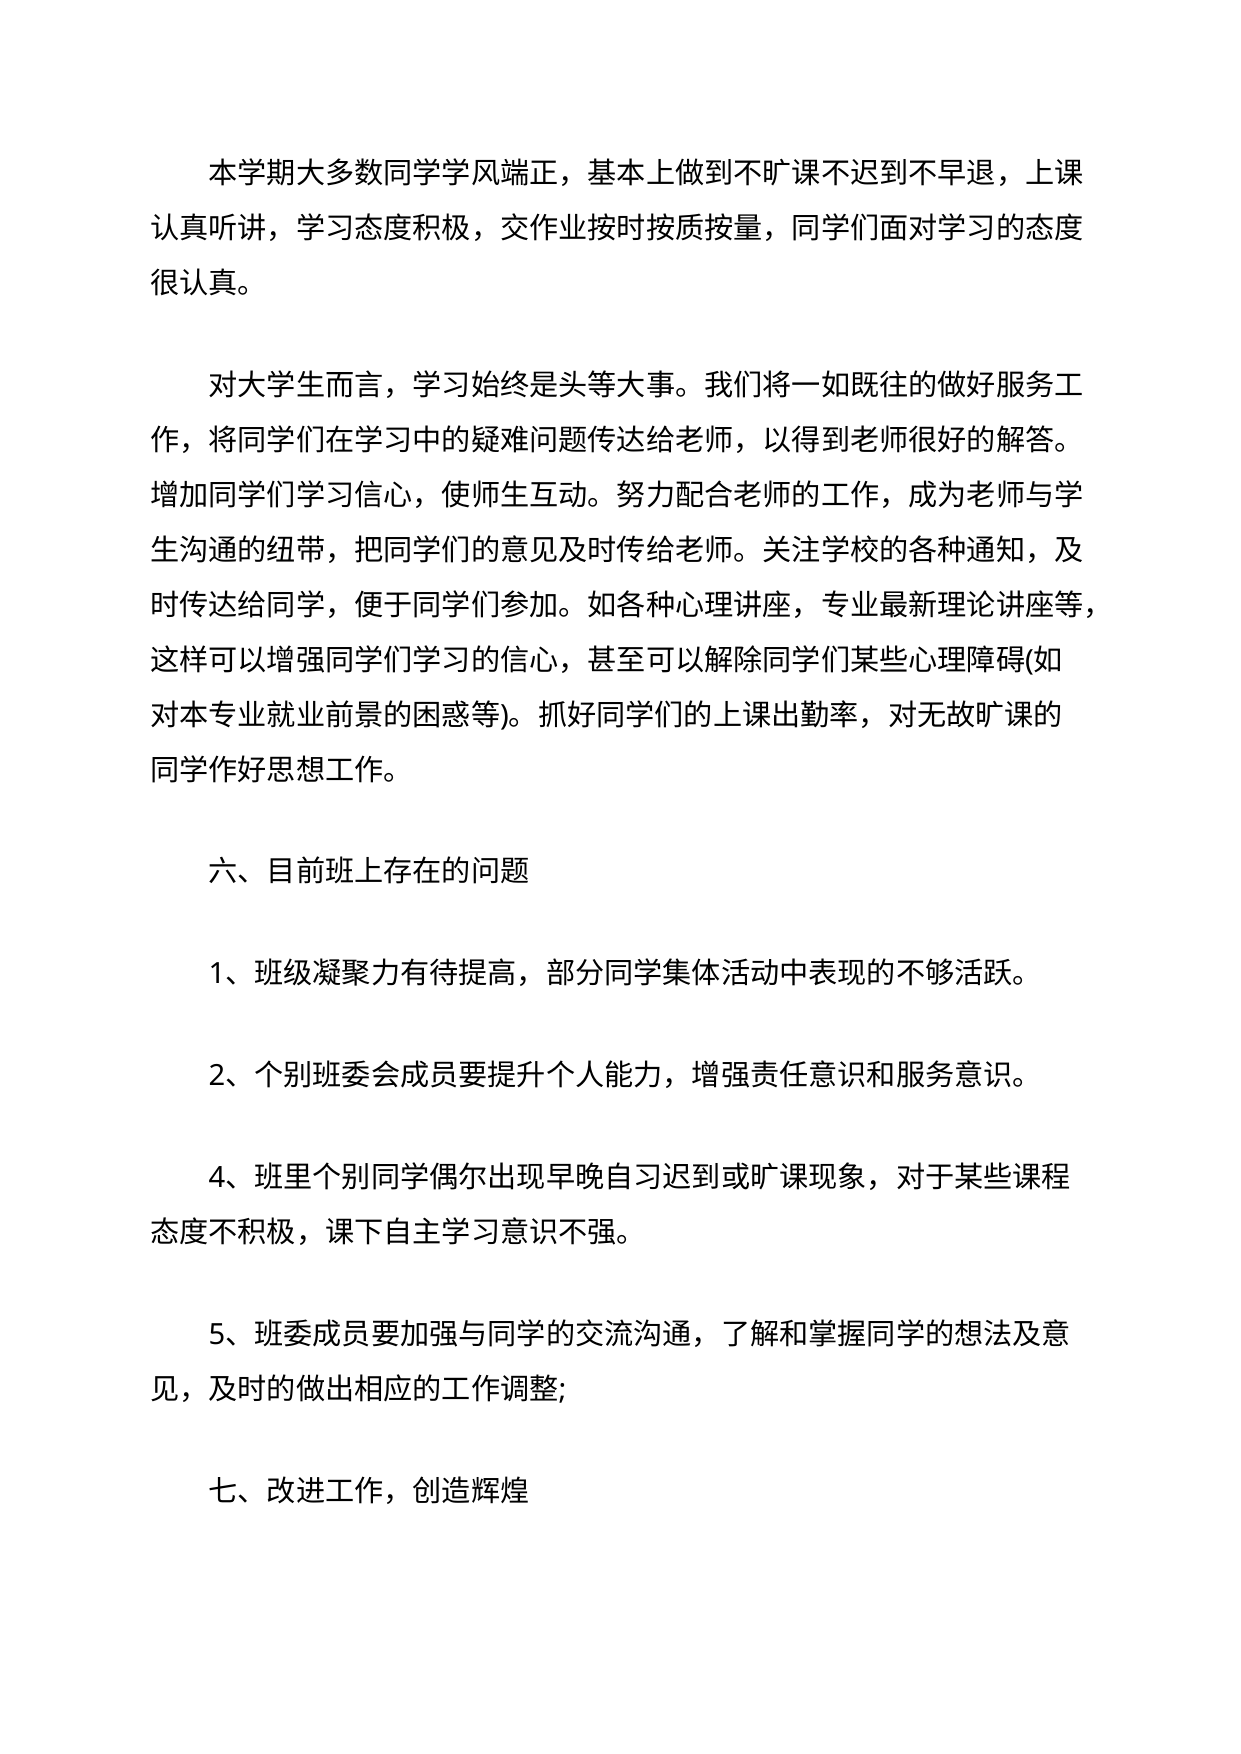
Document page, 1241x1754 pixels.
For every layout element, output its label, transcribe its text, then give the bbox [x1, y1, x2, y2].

text 5、班委成员要加强与同学的交流沟通，了解和掌握同学的想法及意见，及时的做出相应的工作调整; [150, 1310, 1090, 1408]
text 对大学生而言，学习始终是头等大事。我们将一如既往的做好服务工作，将同学们在学习中的疑难问题传达给老师，以得到老师很好的解答。增加同学们学习信心，使师生互动。努力配合老师的工作，成为老师与学生沟通的纽带，把同学们的意见及时传给老师。关注学校的各种通知，及时传达给同学，便于同学们参加。如各种心理讲座，专业最新理论讲座等，这样可以增强同学们学习的信心，甚至可以解除同学们某些心理障碍(如对本专业就业前景的困惑等)。抓好同学们的上课出勤率，对无故旷课的同学作好思想工作。 [150, 362, 1090, 788]
text 七、改进工作，创造辉煌 [150, 1467, 1090, 1509]
text 4、班里个别同学偶尔出现早晚自习迟到或旷课现象，对于某些课程态度不积极，课下自主学习意识不强。 [150, 1153, 1090, 1251]
text 1、班级凝聚力有待提高，部分同学集体活动中表现的不够活跃。 [150, 949, 1090, 992]
text 六、目前班上存在的问题 [150, 848, 1090, 890]
text 本学期大多数同学学风端正，基本上做到不旷课不迟到不早退，上课认真听讲，学习态度积极，交作业按时按质按量，同学们面对学习的态度很认真。 [150, 150, 1090, 302]
text 2、个别班委会成员要提升个人能力，增强责任意识和服务意识。 [150, 1052, 1090, 1094]
